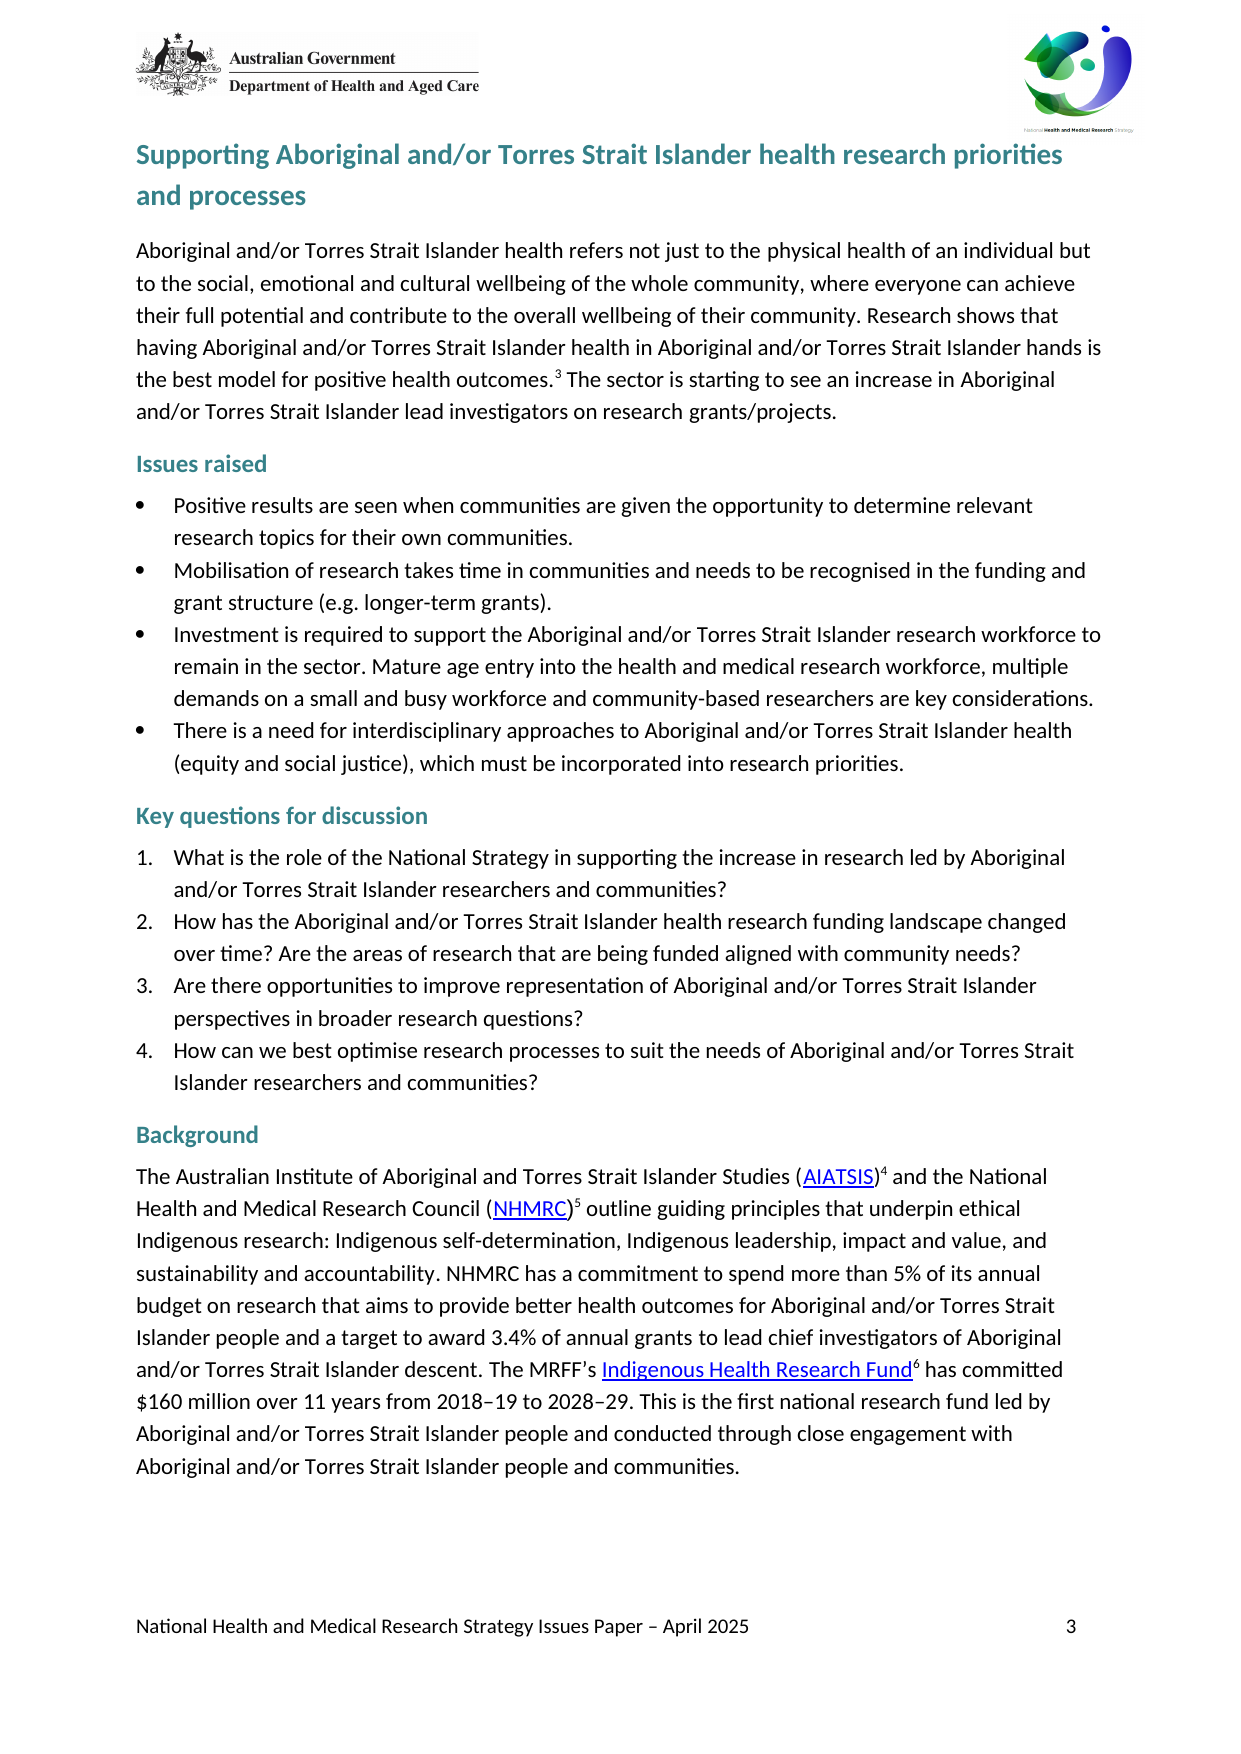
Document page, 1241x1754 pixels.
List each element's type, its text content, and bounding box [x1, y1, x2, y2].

list How can we best optimise research processes to suit the needs of Aboriginal and/or Torres Strait Islander researchers and communities? [136, 1036, 1104, 1096]
subtitle Key questions for discussion [136, 800, 1104, 830]
text The Australian Institute of Aboriginal and Torres Strait Islander Studies (AIATSIS)4 and the National Health and Medical Research Council (NHMRC)5 outline guiding principles that underpin ethical Indigenous research: Indigenous self-determination, Indigenous leadership, impact and value, and sustainability and accountability. NHMRC has a commitment to spend more than 5% of its annual budget on research that aims to provide better health outcomes for Aboriginal and/or Torres Strait Islander people and a target to award 3.4% of annual grants to lead chief investigators of Aboriginal and/or Torres Strait Islander descent. The MRFF’s Indigenous Health Research Fund6 has committed $160 million over 11 years from 2018–19 to 2028–29. This is the first national research fund led by Aboriginal and/or Torres Strait Islander people and conducted through close engagement with Aboriginal and/or Torres Strait Islander people and communities. [136, 1162, 1104, 1480]
subtitle Supporting Aboriginal and/or Torres Strait Islander health research priorities and processes [136, 136, 1104, 212]
list How has the Aboriginal and/or Torres Strait Islander health research funding landscape changed over time? Are the areas of research that are being funded aligned with community needs? [136, 907, 1104, 967]
text Aboriginal and/or Torres Strait Islander health refers not just to the physical health of an individual but to the social, emotional and cultural wellbeing of the whole community, where everyone can achieve their full potential and contribute to the overall wellbeing of their community. Research shows that having Aboriginal and/or Torres Strait Islander health in Aboriginal and/or Torres Strait Islander hands is the best model for positive health outcomes.3 The sector is starting to see an increase in Aboriginal and/or Torres Strait Islander lead investigators on research grants/projects. [136, 236, 1104, 425]
subtitle Issues raised [136, 448, 1104, 479]
list Are there opportunities to improve representation of Aboriginal and/or Torres Strait Islander perspectives in broader research questions? [136, 972, 1104, 1032]
picture [1007, 14, 1145, 145]
list Positive results are seen when communities are given the opportunity to determine relevant research topics for their own communities. [136, 491, 1104, 552]
list Investment is required to support the Aboriginal and/or Torres Strait Islander research workforce to remain in the sector. Mature age entry into the health and medical research workforce, multiple demands on a small and busy workforce and community-based researchers are key considerations. [136, 620, 1104, 712]
picture [135, 32, 479, 96]
list There is a need for interdisciplinary approaches to Aboriginal and/or Torres Strait Islander health (equity and social justice), which must be incorporated into research priorities. [136, 717, 1104, 777]
list Mobilisation of research takes time in communities and needs to be recognised in the funding and grant structure (e.g. longer-term grants). [136, 556, 1104, 616]
subtitle Background [136, 1119, 1104, 1149]
list What is the role of the National Strategy in supporting the increase in research led by Aboriginal and/or Torres Strait Islander researchers and communities? [136, 843, 1104, 903]
